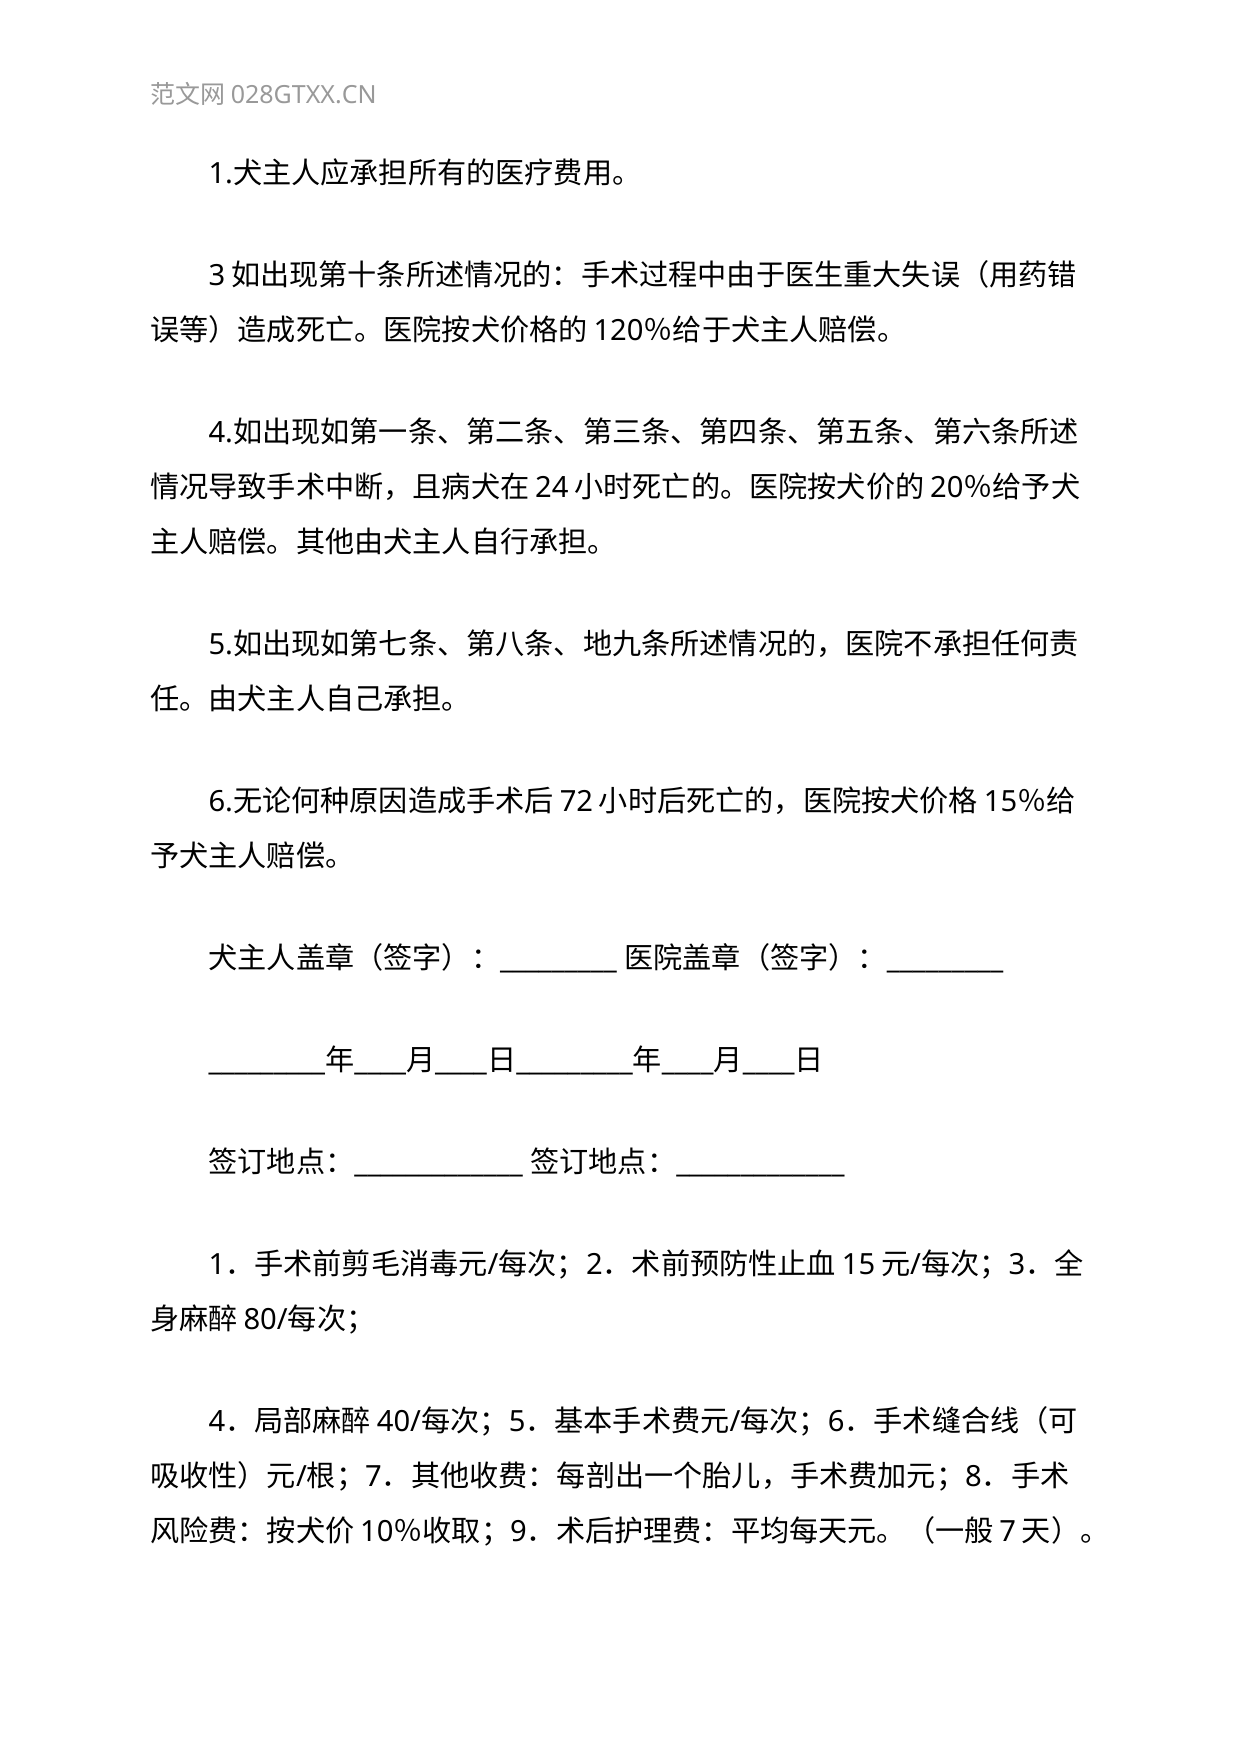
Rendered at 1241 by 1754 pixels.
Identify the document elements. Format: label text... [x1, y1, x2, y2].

text 1．手术前剪毛消毒元/每次；2．术前预防性止血15元/每次；3．全身麻醉80/每次； [150, 1240, 1090, 1338]
text _________年____月____日_________年____月____日 [150, 1036, 1090, 1079]
text 6.无论何种原因造成手术后72小时后死亡的，医院按犬价格15％给予犬主人赔偿。 [150, 777, 1090, 875]
text 5.如出现如第七条、第八条、地九条所述情况的，医院不承担任何责任。由犬主人自己承担。 [150, 621, 1090, 718]
text 签订地点：_____________ 签订地点：_____________ [150, 1138, 1090, 1181]
text 3如出现第十条所述情况的：手术过程中由于医生重大失误（用药错误等）造成死亡。医院按犬价格的120％给于犬主人赔偿。 [150, 252, 1090, 349]
text 4．局部麻醉40/每次；5．基本手术费元/每次；6．手术缝合线（可吸收性）元/根；7．其他收费：每剖出一个胎儿，手术费加元；8．手术风险费：按犬价10％收取；9．术后护理费：平均每天元。（一般7天）。 [150, 1397, 1090, 1549]
text 1.犬主人应承担所有的医疗费用。 [150, 150, 1090, 192]
text 犬主人盖章（签字）：_________ 医院盖章（签字）：_________ [150, 934, 1090, 977]
text 4.如出现如第一条、第二条、第三条、第四条、第五条、第六条所述情况导致手术中断，且病犬在24小时死亡的。医院按犬价的20％给予犬主人赔偿。其他由犬主人自行承担。 [150, 409, 1090, 561]
